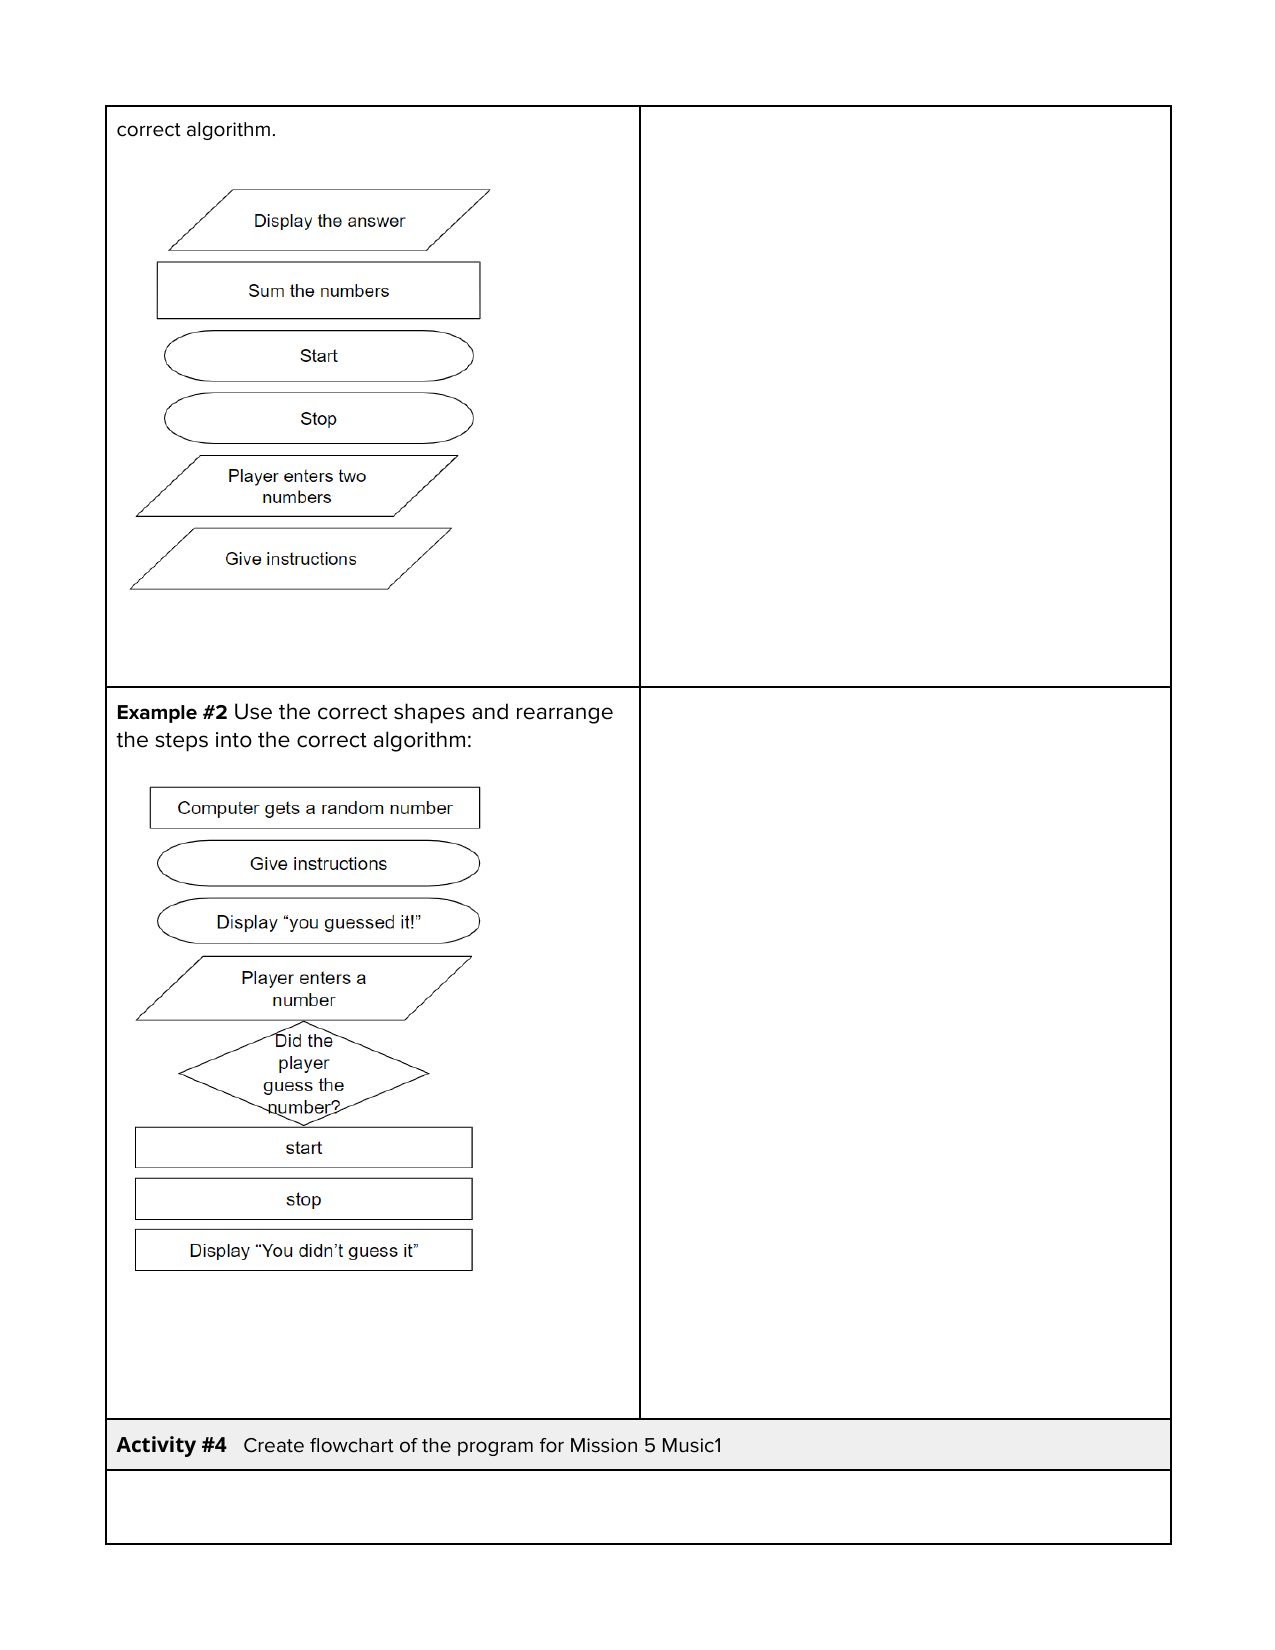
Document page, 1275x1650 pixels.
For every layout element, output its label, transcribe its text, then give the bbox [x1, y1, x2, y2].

picture [116, 782, 486, 1275]
picture [116, 168, 501, 600]
table_cell Activity #4 Create flowchart of the program for Mission 5 Music1 [107, 1420, 1170, 1469]
table_cell Example #2 Use the correct shapes and rearrange the steps into the correct algorithm: [107, 688, 639, 1417]
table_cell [107, 107, 639, 686]
table_cell [641, 107, 1170, 686]
table_cell [107, 1471, 1170, 1543]
table_cell [641, 688, 1170, 1417]
